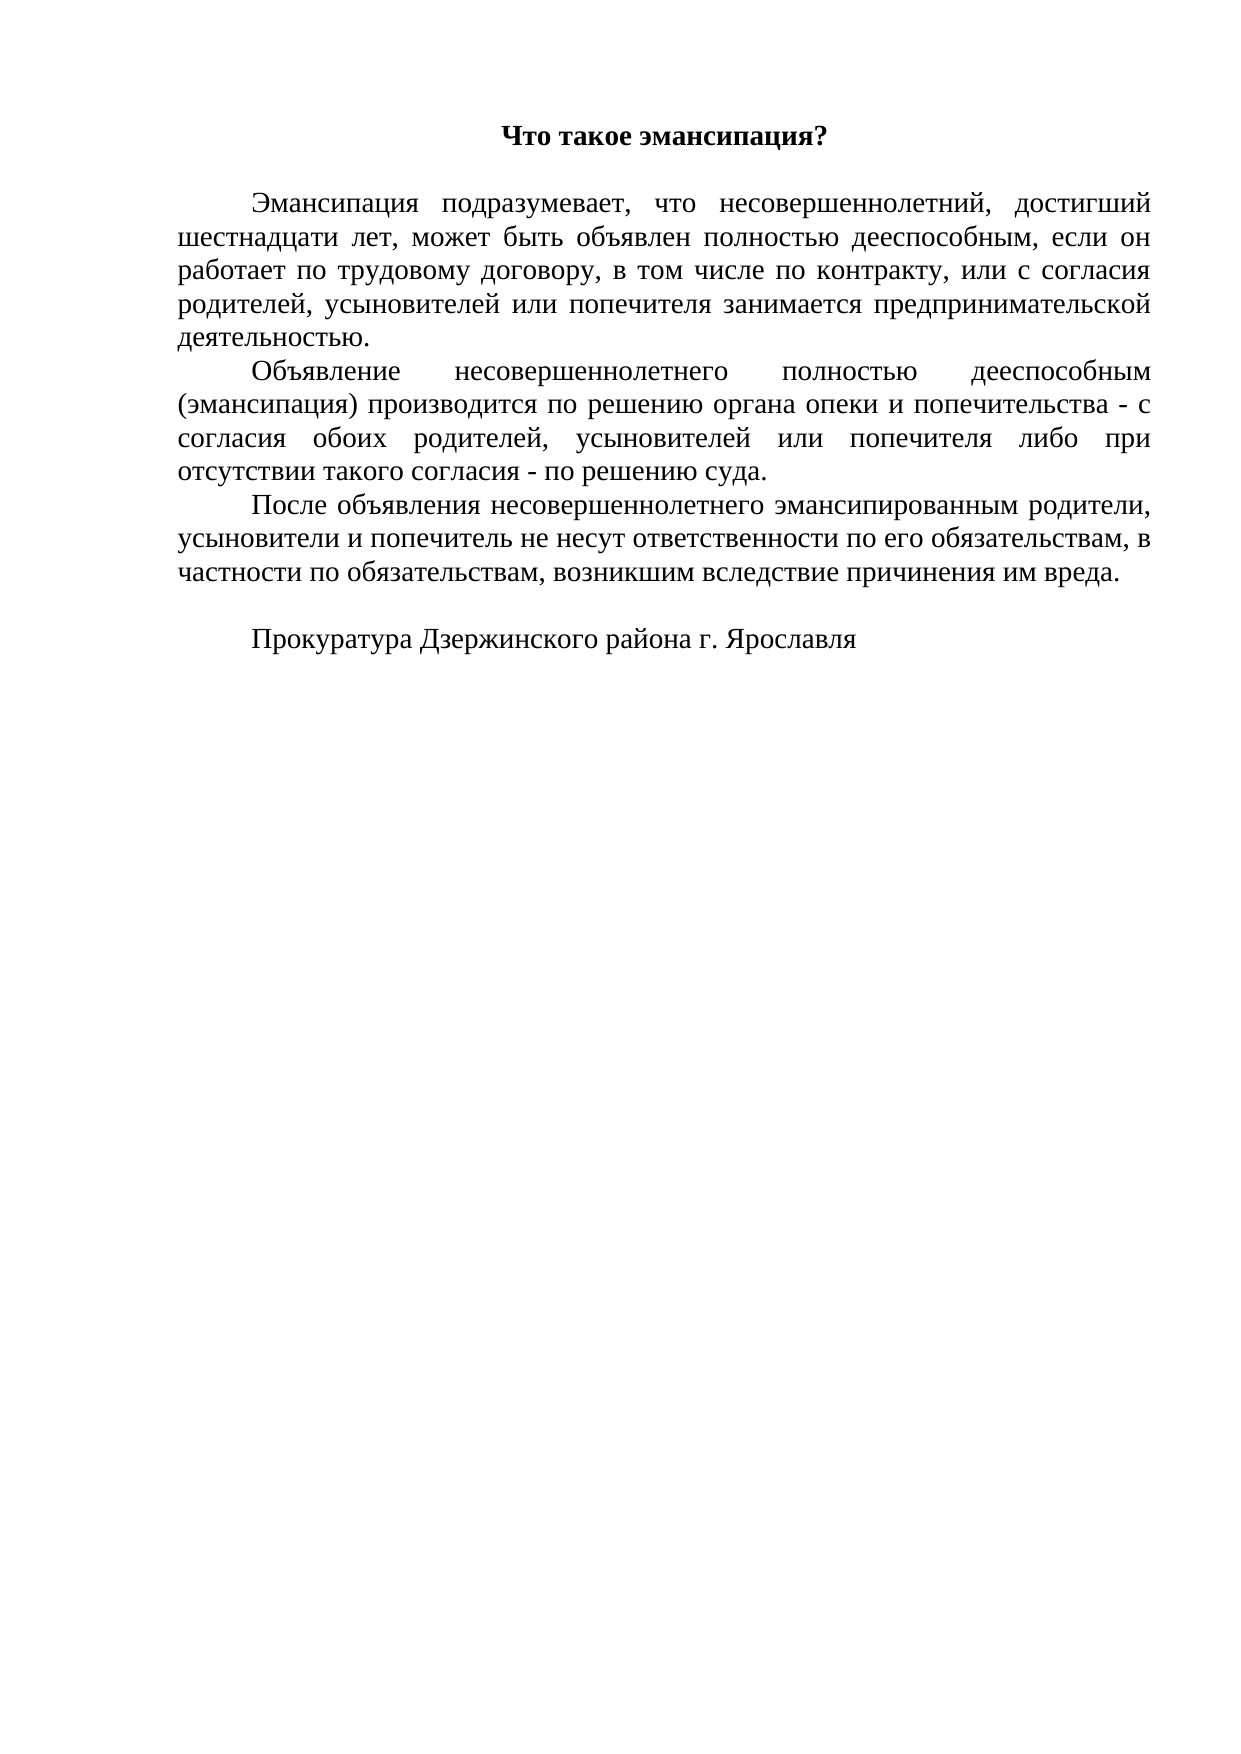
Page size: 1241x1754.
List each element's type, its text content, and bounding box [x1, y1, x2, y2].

text Эмансипация подразумевает, что несовершеннолетний, достигший шестнадцати лет, может быть объявлен полностью дееспособным, если он работает по трудовому договору, в том числе по контракту, или с согласия родителей, усыновителей или попечителя занимается предпринимательской деятельностью. [177, 185, 1152, 353]
text Что такое эмансипация? [177, 118, 1152, 152]
text После объявления несовершеннолетнего эмансипированным родители, усыновители и попечитель не несут ответственности по его обязательствам, в частности по обязательствам, возникшим вследствие причинения им вреда. [177, 487, 1152, 588]
text Прокуратура Дзержинского района г. Ярославля [177, 621, 1152, 655]
text Объявление несовершеннолетнего полностью дееспособным (эмансипация) производится по решению органа опеки и попечительства - с согласия обоих родителей, усыновителей или попечителя либо при отсутствии такого согласия - по решению суда. [177, 353, 1152, 487]
